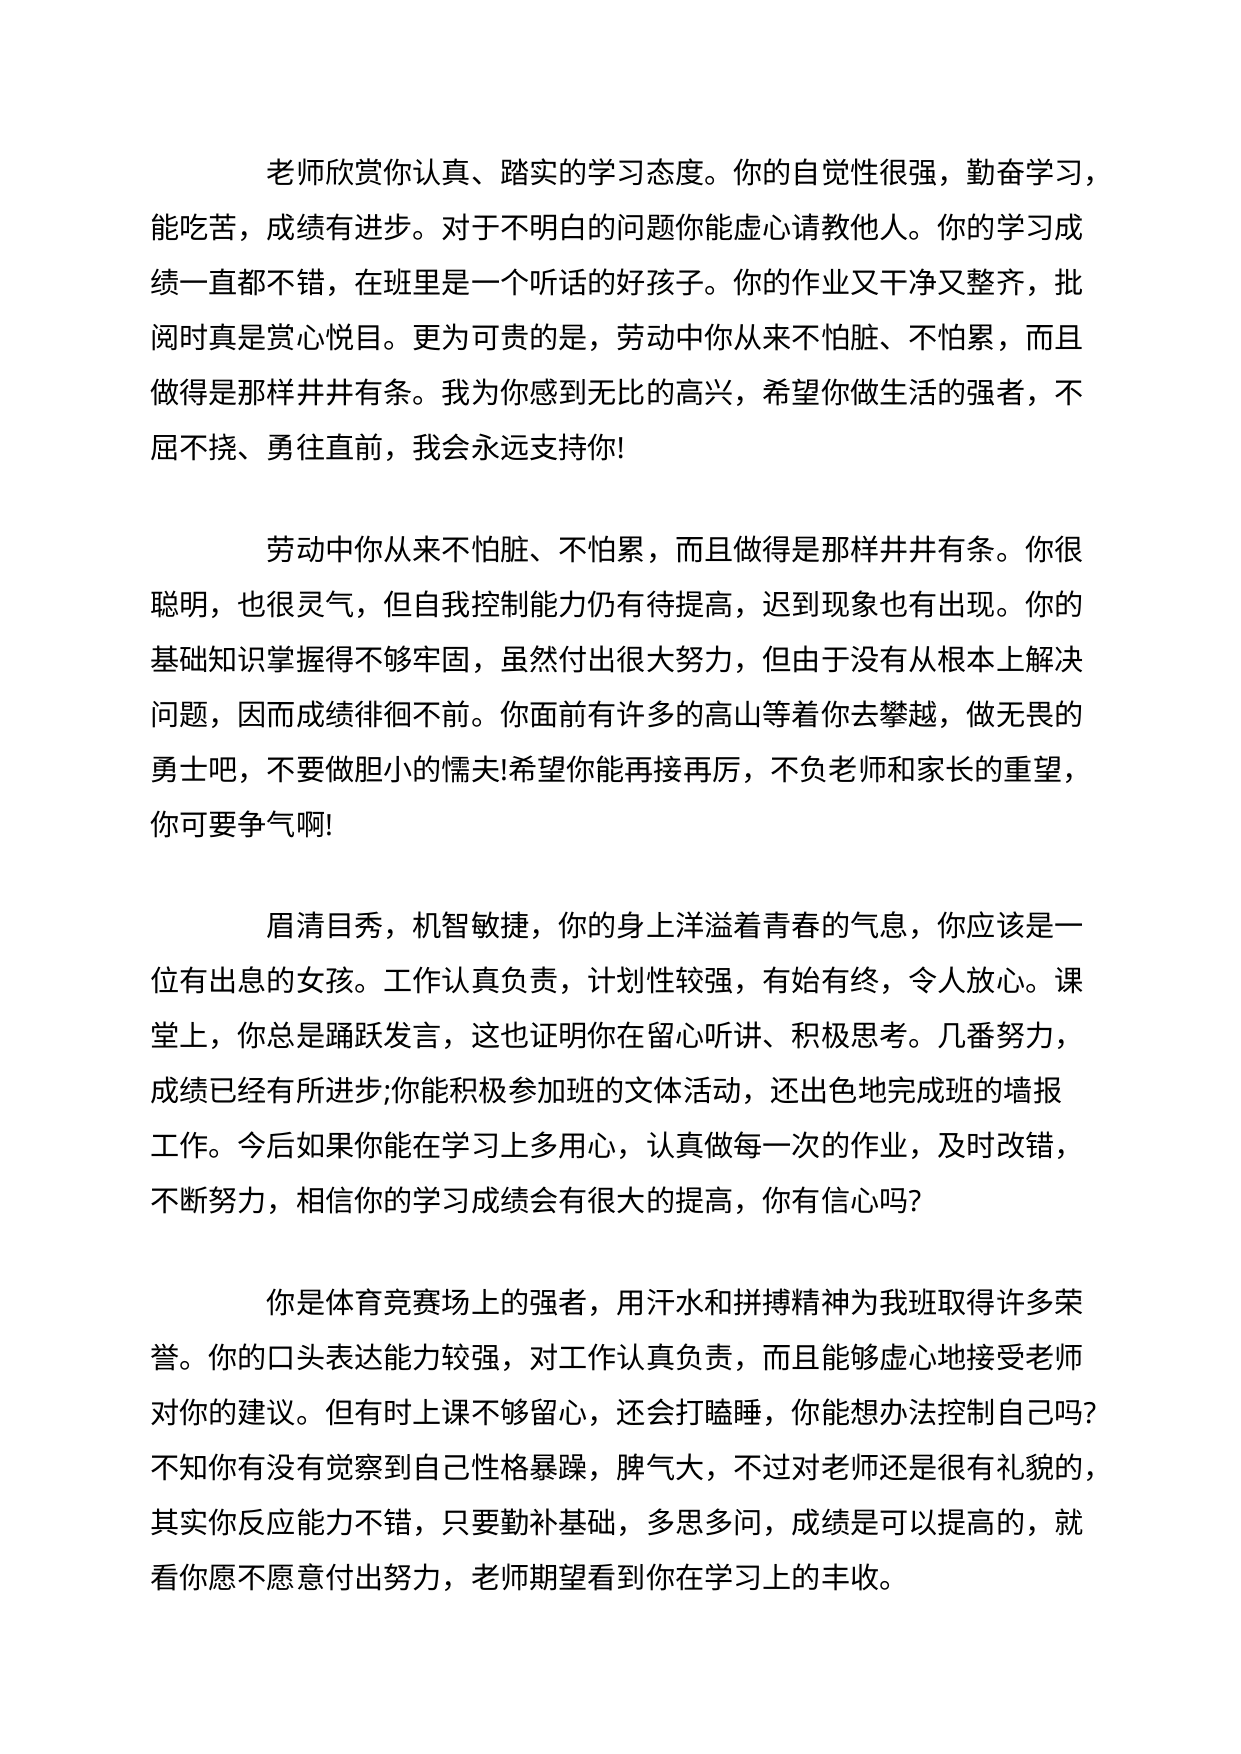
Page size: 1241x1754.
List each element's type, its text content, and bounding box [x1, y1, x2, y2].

text 老师欣赏你认真、踏实的学习态度。你的自觉性很强，勤奋学习，能吃苦，成绩有进步。对于不明白的问题你能虚心请教他人。你的学习成绩一直都不错，在班里是一个听话的好孩子。你的作业又干净又整齐，批阅时真是赏心悦目。更为可贵的是，劳动中你从来不怕脏、不怕累，而且做得是那样井井有条。我为你感到无比的高兴，希望你做生活的强者，不屈不挠、勇往直前，我会永远支持你! [150, 150, 1090, 467]
text 眉清目秀，机智敏捷，你的身上洋溢着青春的气息，你应该是一位有出息的女孩。工作认真负责，计划性较强，有始有终，令人放心。课堂上，你总是踊跃发言，这也证明你在留心听讲、积极思考。几番努力，成绩已经有所进步;你能积极参加班的文体活动，还出色地完成班的墙报工作。今后如果你能在学习上多用心，认真做每一次的作业，及时改错，不断努力，相信你的学习成绩会有很大的提高，你有信心吗? [150, 903, 1090, 1220]
text 你是体育竞赛场上的强者，用汗水和拼搏精神为我班取得许多荣誉。你的口头表达能力较强，对工作认真负责，而且能够虚心地接受老师对你的建议。但有时上课不够留心，还会打瞌睡，你能想办法控制自己吗?不知你有没有觉察到自己性格暴躁，脾气大，不过对老师还是很有礼貌的，其实你反应能力不错，只要勤补基础，多思多问，成绩是可以提高的，就看你愿不愿意付出努力，老师期望看到你在学习上的丰收。 [150, 1279, 1090, 1596]
text 劳动中你从来不怕脏、不怕累，而且做得是那样井井有条。你很聪明，也很灵气，但自我控制能力仍有待提高，迟到现象也有出现。你的基础知识掌握得不够牢固，虽然付出很大努力，但由于没有从根本上解决问题，因而成绩徘徊不前。你面前有许多的高山等着你去攀越，做无畏的勇士吧，不要做胆小的懦夫!希望你能再接再厉，不负老师和家长的重望，你可要争气啊! [150, 526, 1090, 843]
